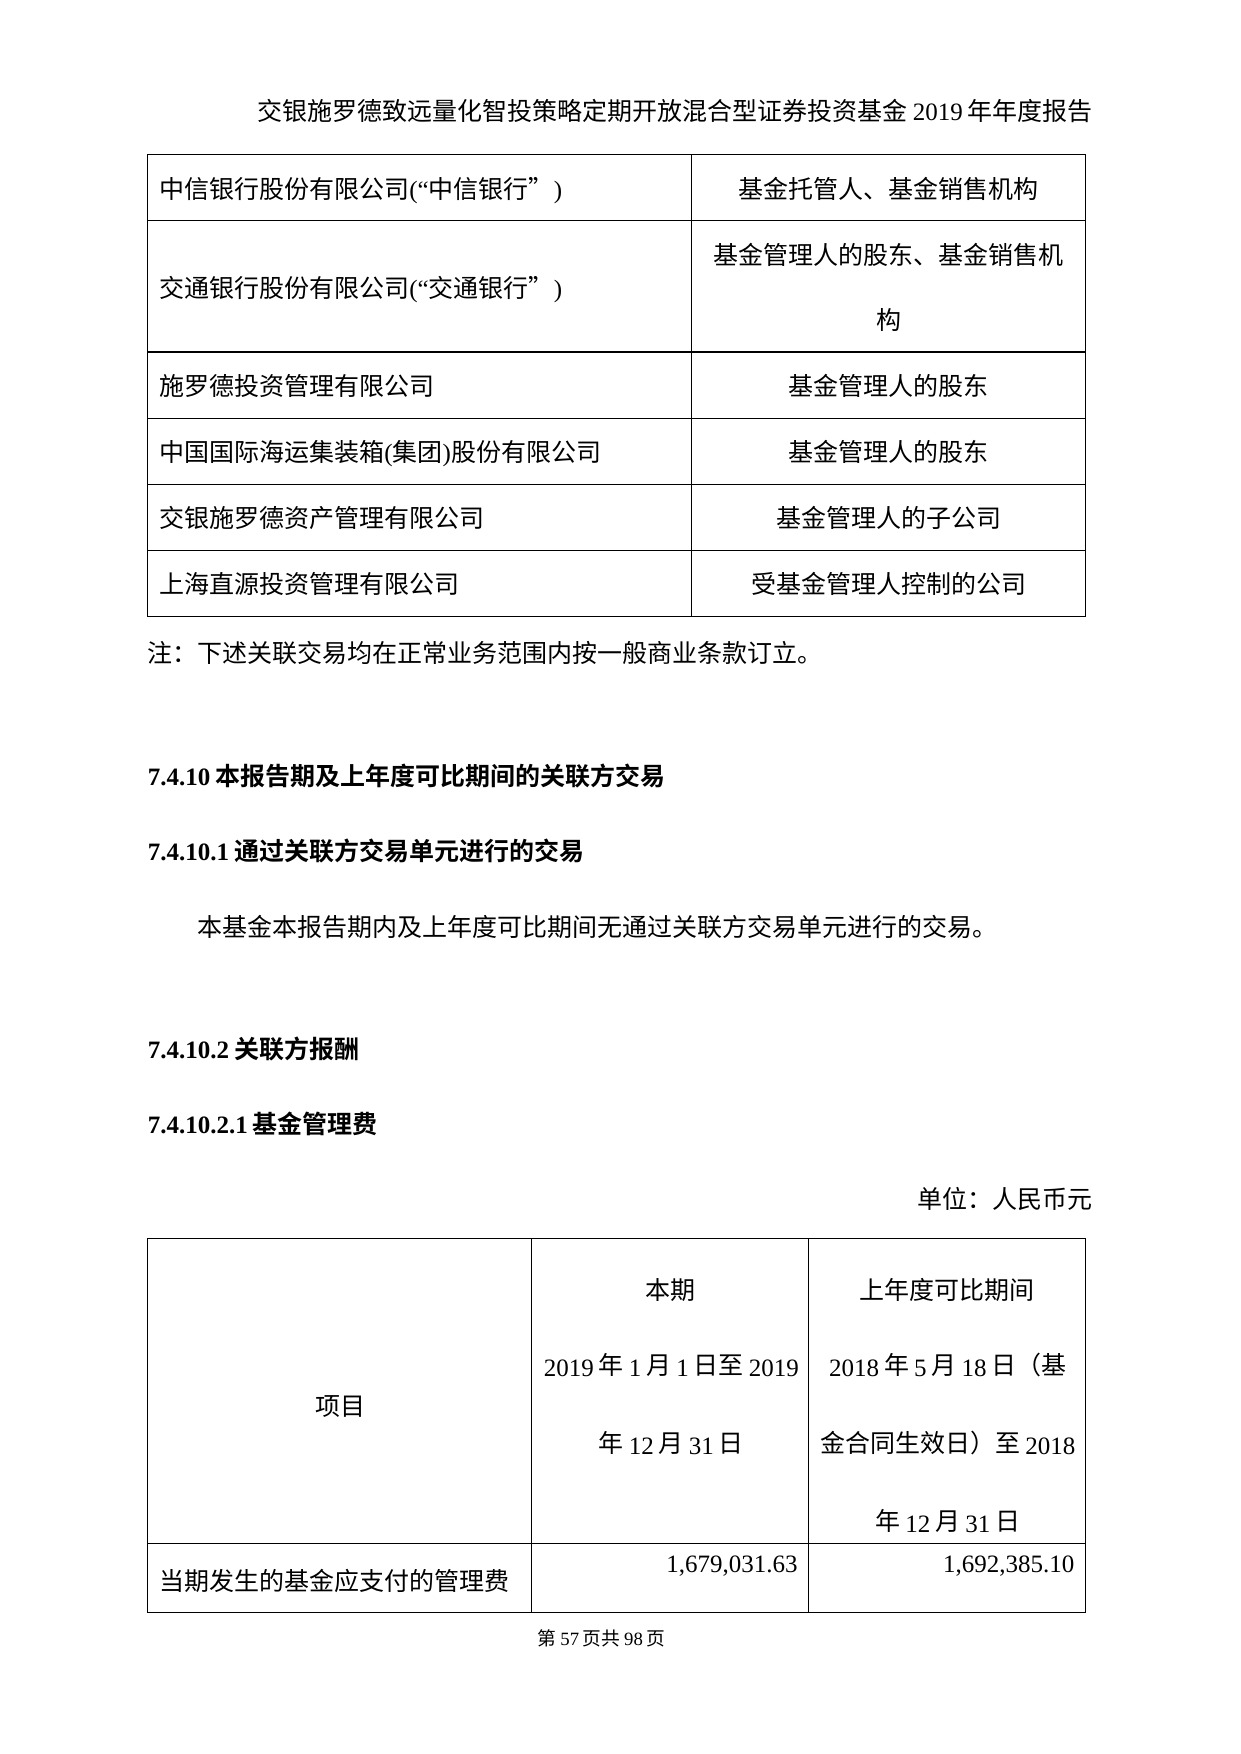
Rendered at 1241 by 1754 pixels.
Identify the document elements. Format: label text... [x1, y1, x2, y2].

table_header 本期 2019年1月1日至2019年12月31日 [532, 1239, 808, 1543]
table_cell 上海直源投资管理有限公司 [148, 551, 691, 616]
table_cell 基金管理人的子公司 [692, 485, 1085, 549]
subtitle 7.4.10.2.1基金管理费 [148, 1090, 1092, 1155]
table_cell 基金管理人的股东 [692, 419, 1085, 483]
table_header 项目 [148, 1239, 531, 1543]
subtitle 7.4.10本报告期及上年度可比期间的关联方交易 [148, 742, 1092, 807]
table_cell 当期发生的基金应支付的管理费 [148, 1544, 531, 1612]
text 注：下述关联交易均在正常业务范围内按一般商业条款订立。 [148, 619, 1092, 684]
table_header 上年度可比期间 2018年5月18日（基金合同生效日）至2018年12月31日 [809, 1239, 1085, 1543]
table_cell 基金托管人、基金销售机构 [692, 155, 1085, 220]
table_cell 交银施罗德资产管理有限公司 [148, 485, 691, 549]
table_cell 基金管理人的股东 [692, 353, 1085, 417]
table_cell 受基金管理人控制的公司 [692, 551, 1085, 616]
table_cell 中信银行股份有限公司(“中信银行”) [148, 155, 691, 220]
subtitle 7.4.10.2关联方报酬 [148, 1015, 1092, 1080]
text 本基金本报告期内及上年度可比期间无通过关联方交易单元进行的交易。 [148, 893, 1092, 958]
table_cell 中国国际海运集装箱(集团)股份有限公司 [148, 419, 691, 483]
table_cell 基金管理人的股东、基金销售机构 [692, 221, 1085, 351]
table_cell 1,692,385.10 [809, 1544, 1085, 1612]
table_cell 交通银行股份有限公司(“交通银行”) [148, 221, 691, 351]
text 单位：人民币元 [149, 1166, 1092, 1231]
table_cell 施罗德投资管理有限公司 [148, 353, 691, 417]
table_cell 1,679,031.63 [532, 1544, 808, 1612]
subtitle 7.4.10.1通过关联方交易单元进行的交易 [148, 817, 1092, 882]
